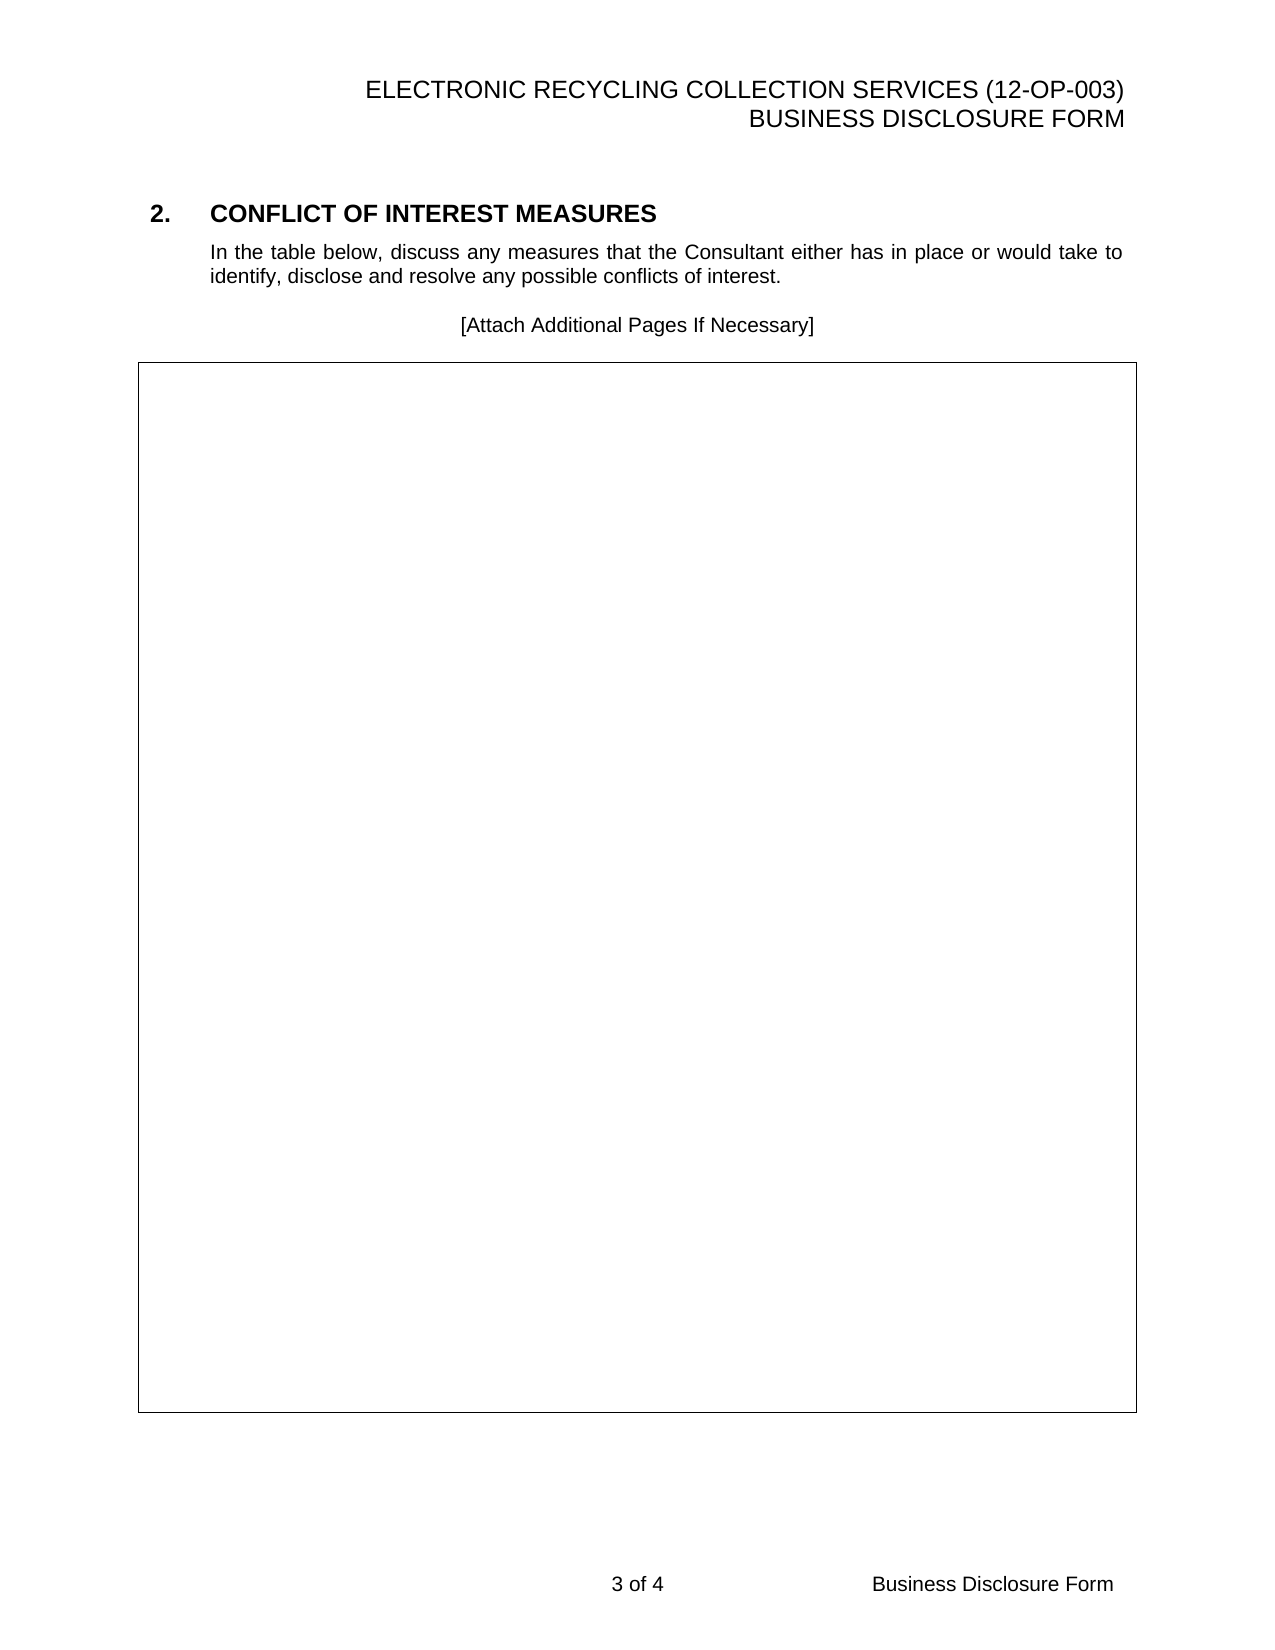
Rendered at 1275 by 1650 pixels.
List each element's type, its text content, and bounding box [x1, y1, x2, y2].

table_header [139, 363, 1136, 1412]
text In the table below, discuss any measures that the Consultant either has in place or would take to identify, disclose and resolve any possible conflicts of interest. [210, 240, 1125, 288]
subtitle CONFLICT OF INTEREST MEASURES [150, 199, 1125, 227]
text [Attach Additional Pages If Necessary] [150, 313, 1125, 337]
